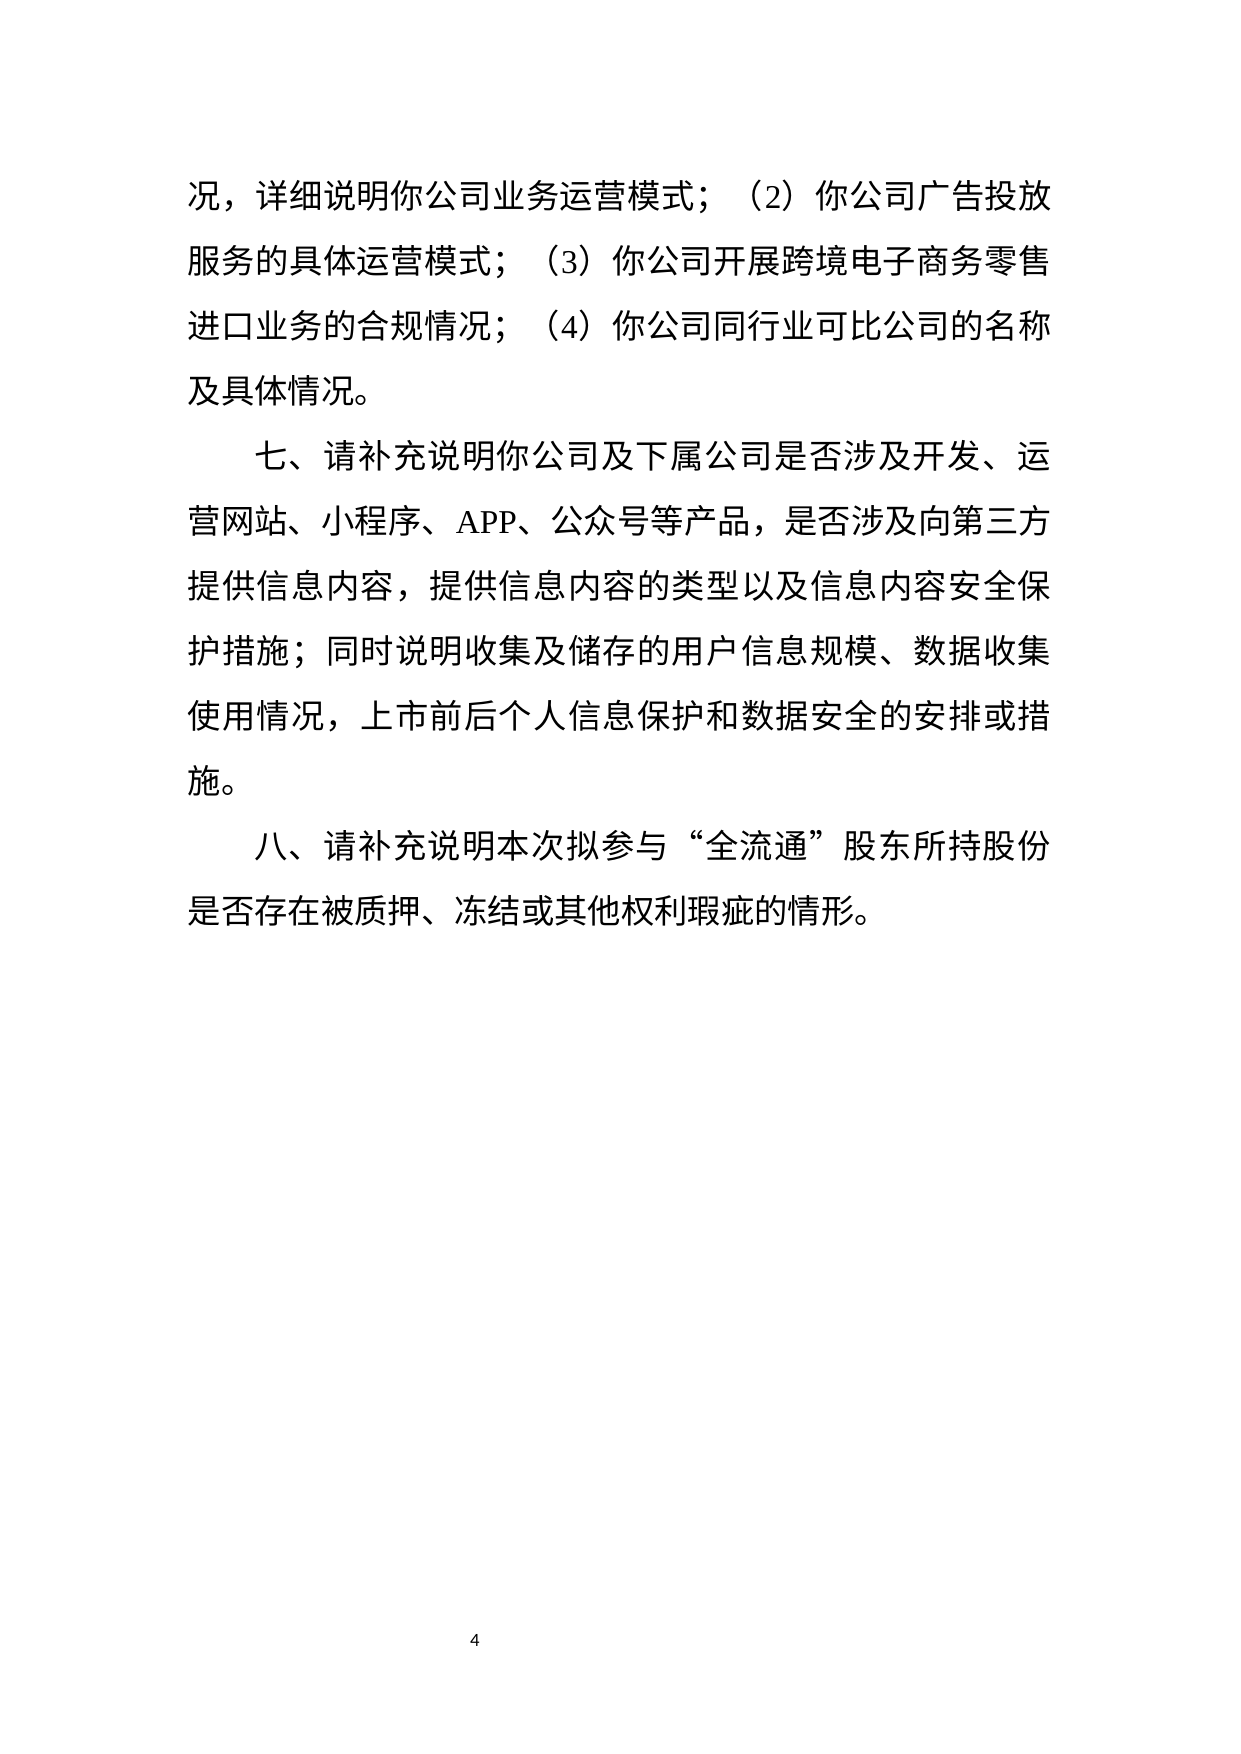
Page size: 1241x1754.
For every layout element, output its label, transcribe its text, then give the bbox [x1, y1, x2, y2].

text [187, 162, 1053, 422]
text 八、请补充说明本次拟参与“全流通”股东所持股份是否存在被质押、冻结或其他权利瑕疵的情形。 [187, 812, 1053, 942]
text 七、请补充说明你公司及下属公司是否涉及开发、运营网站、小程序、APP、公众号等产品，是否涉及向第三方提供信息内容，提供信息内容的类型以及信息内容安全保护措施；同时说明收集及储存的用户信息规模、数据收集使用情况，上市前后个人信息保护和数据安全的安排或措施。 [187, 422, 1053, 812]
